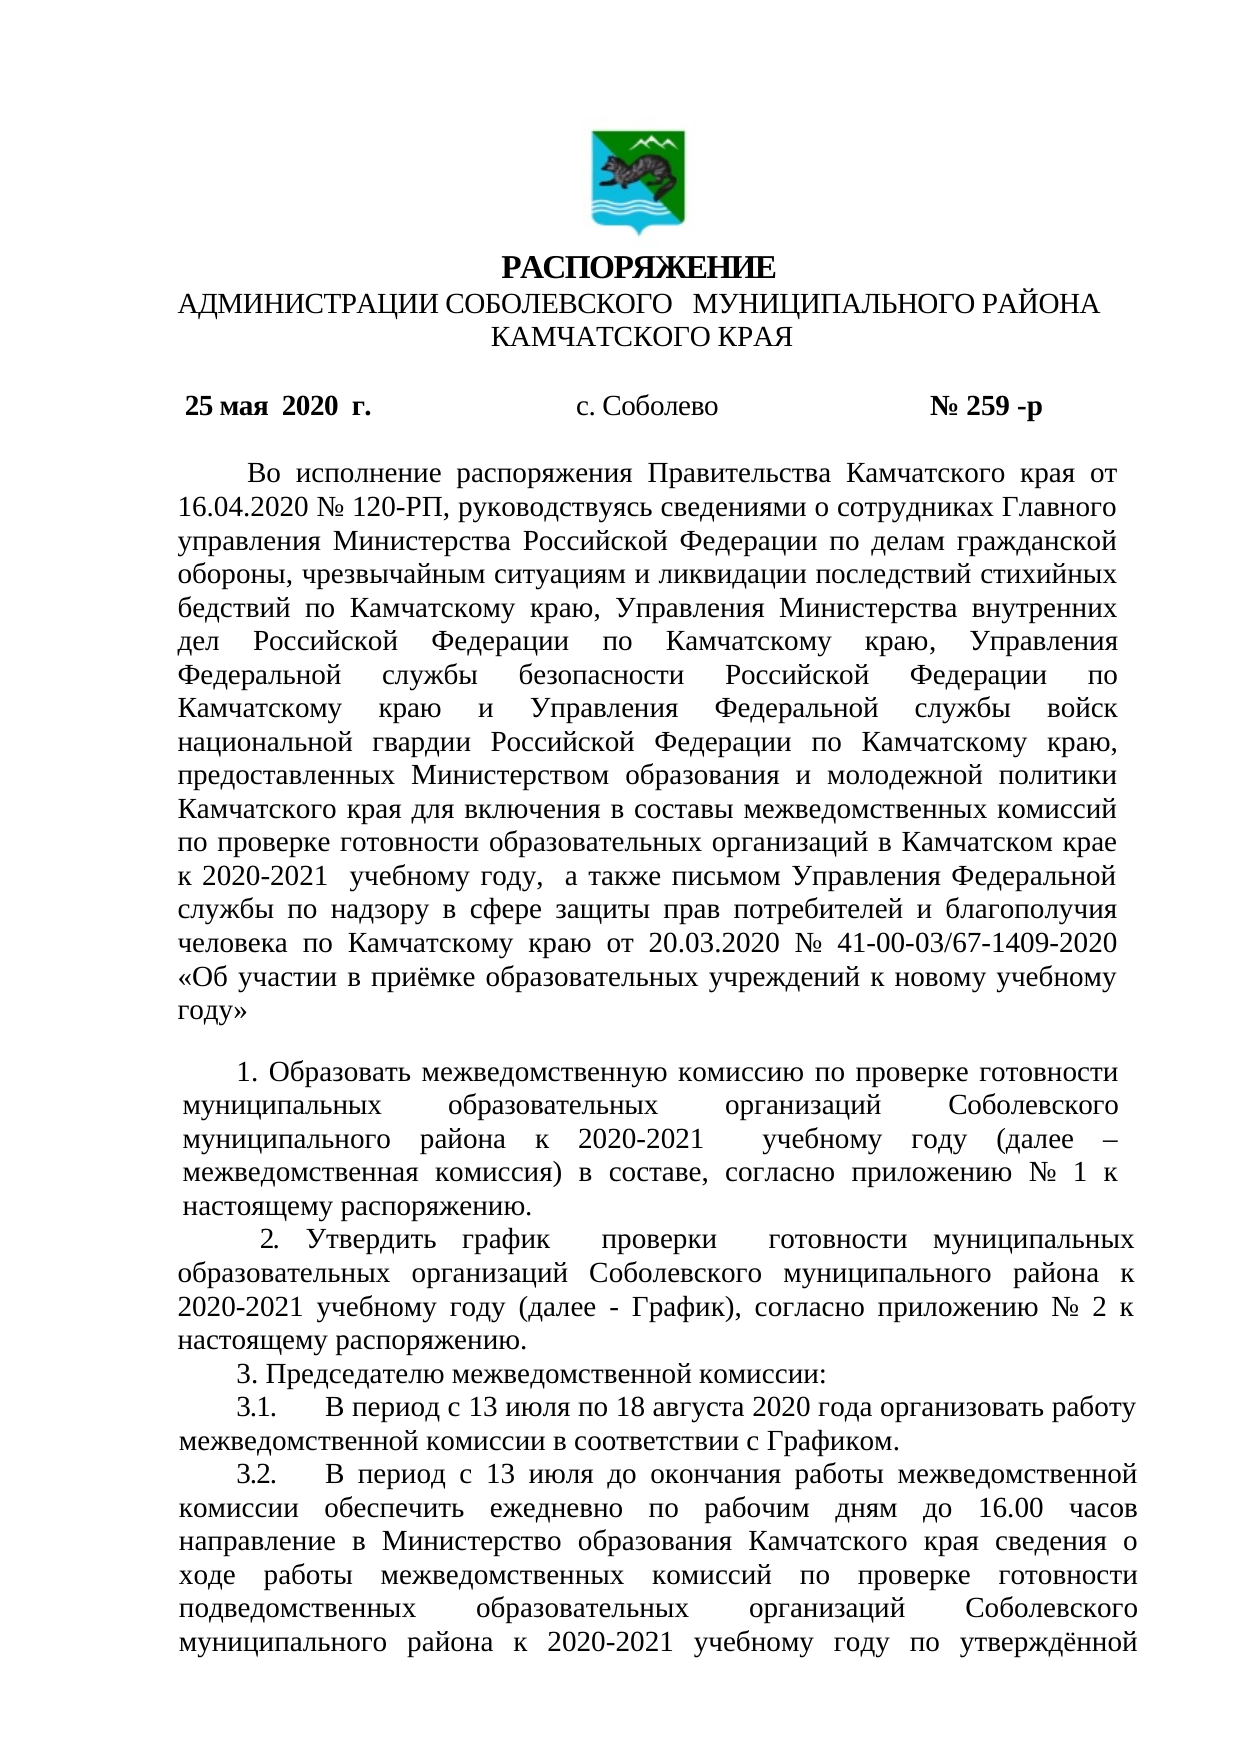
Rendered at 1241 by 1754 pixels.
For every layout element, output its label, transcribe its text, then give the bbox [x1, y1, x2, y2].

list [179, 1456, 1138, 1658]
text 1. Образовать межведомственную комиссию по проверке готовности муниципальных образовательных организаций Соболевского муниципального района к 2020-2021 учебному году (далее – межведомственная комиссия) в составе, согласно приложению № 1 к настоящему распоряжению. [182, 1054, 1119, 1222]
picture [582, 116, 696, 248]
text 3. Председателю межведомственной комиссии: [177, 1356, 1135, 1389]
text РАСПОРЯЖЕНИЕ [177, 248, 1101, 286]
text с. Соболево № 259 -р [930, 388, 1152, 422]
list В период с 13 июля по 18 августа 2020 года организовать работу межведомственной комиссии в соответствии с Графиком. [179, 1389, 1138, 1456]
text 2. Утвердить график проверки готовности муниципальных образовательных организаций Соболевского муниципального района к 2020-2021 учебному году (далее - График), согласно приложению № 2 к настоящему распоряжению. [177, 1222, 1135, 1356]
text с. Соболево № 259 -р [576, 388, 747, 422]
text АДМИНИСТРАЦИИ СОБОЛЕВСКОГО МУНИЦИПАЛЬНОГО РАЙОНА [177, 286, 1101, 319]
text 25 мая 2020 г. [177, 388, 443, 422]
text Во исполнение распоряжения Правительства Камчатского края от 16.04.2020 № 120-РП, руководствуясь сведениями о сотрудниках Главного управления Министерства Российской Федерации по делам гражданской обороны, чрезвычайным ситуациям и ликвидации последствий стихийных бедствий по Камчатскому краю, Управления Министерства внутренних дел Российской Федерации по Камчатскому краю, Управления Федеральной службы безопасности Российской Федерации по Камчатскому краю и Управления Федеральной службы войск национальной гвардии Российской Федерации по Камчатскому краю, предоставленных Министерством образования и молодежной политики Камчатского края для включения в составы межведомственных комиссий по проверке готовности образовательных организаций в Камчатском крае к 2020-2021 учебному году, а также письмом Управления Федеральной службы по надзору в сфере защиты прав потребителей и благополучия человека по Камчатскому краю от 20.03.2020 № 41-00-03/67-1409-2020 «Об участии в приёмке образовательных учреждений к новому учебному году» [177, 456, 1118, 1026]
text КАМЧАТСКОГО КРАЯ [177, 319, 1107, 353]
